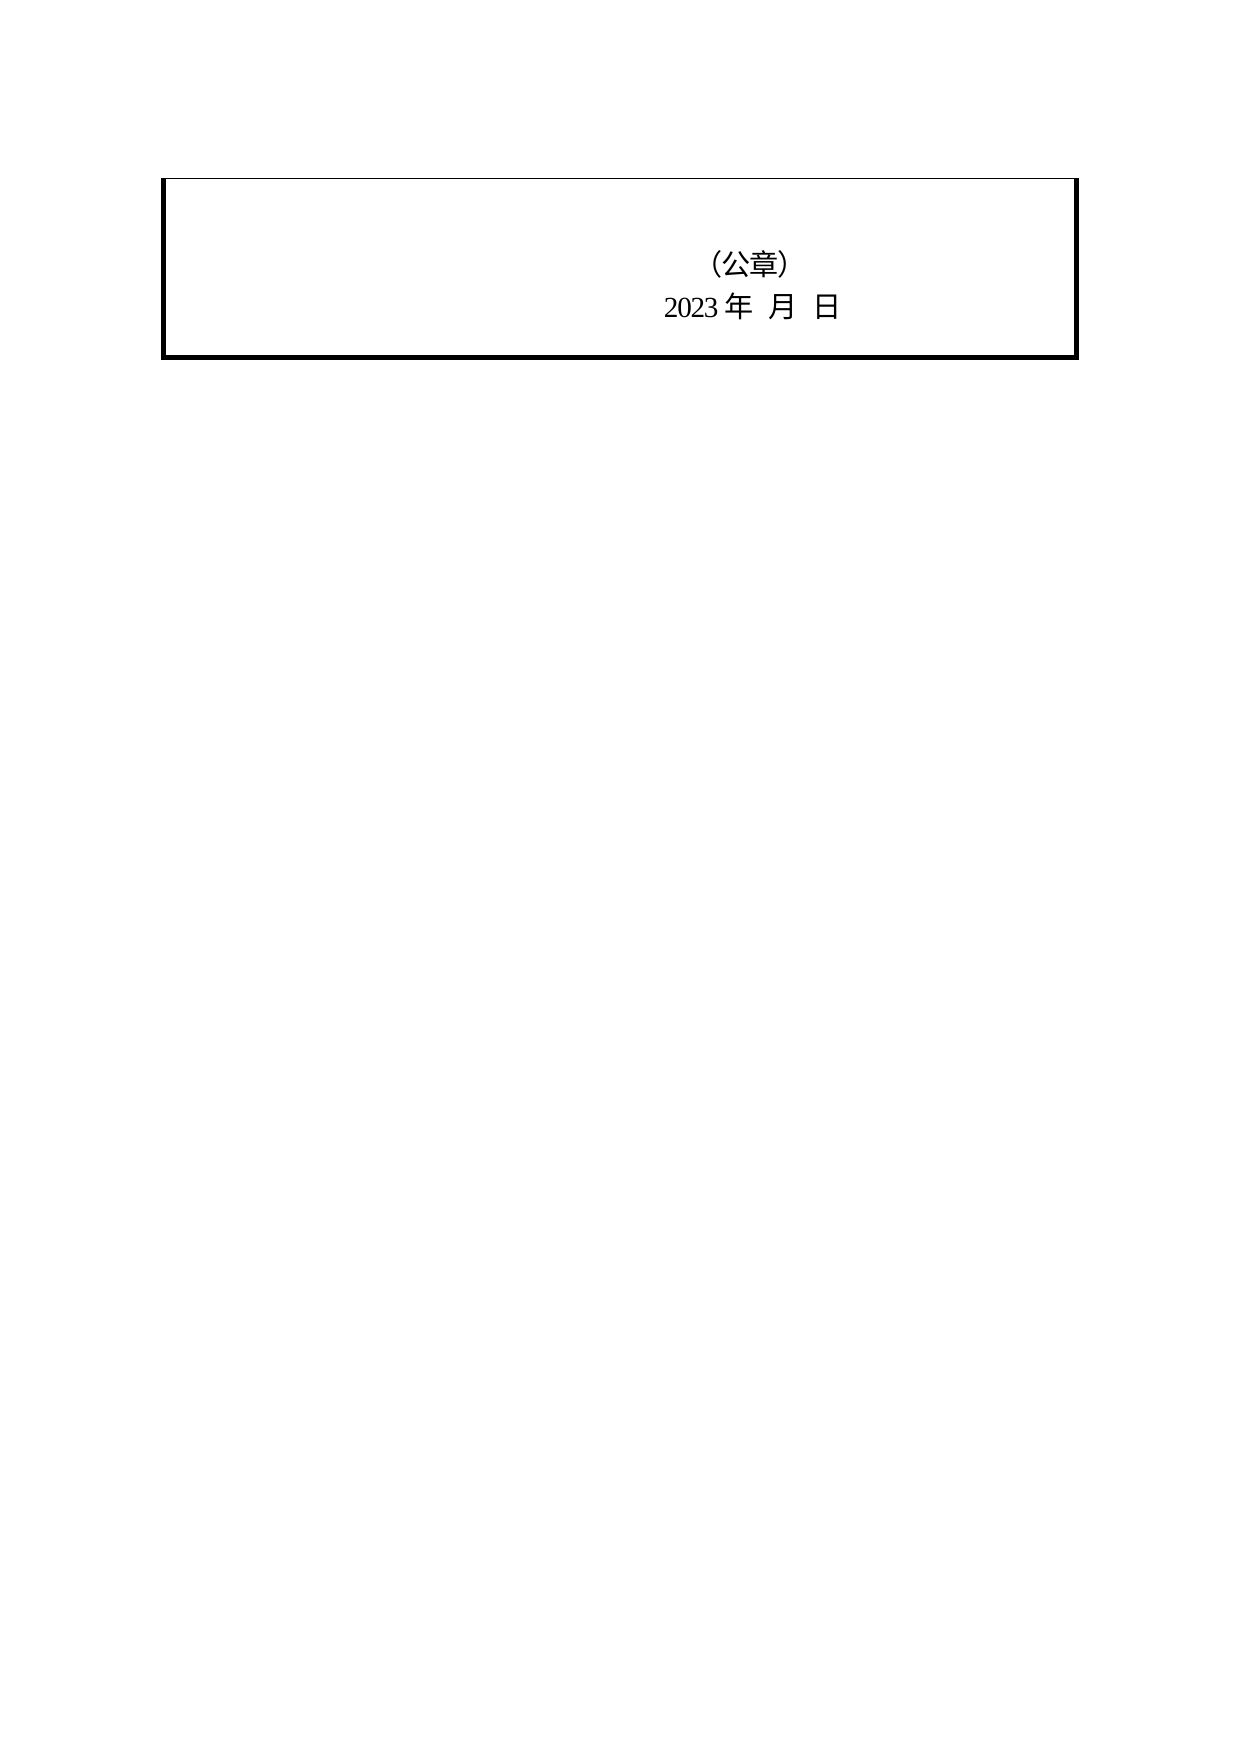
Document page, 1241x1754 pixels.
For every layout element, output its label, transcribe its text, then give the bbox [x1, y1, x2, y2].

table_cell （公章） 2023年 月 日 [166, 179, 1074, 355]
